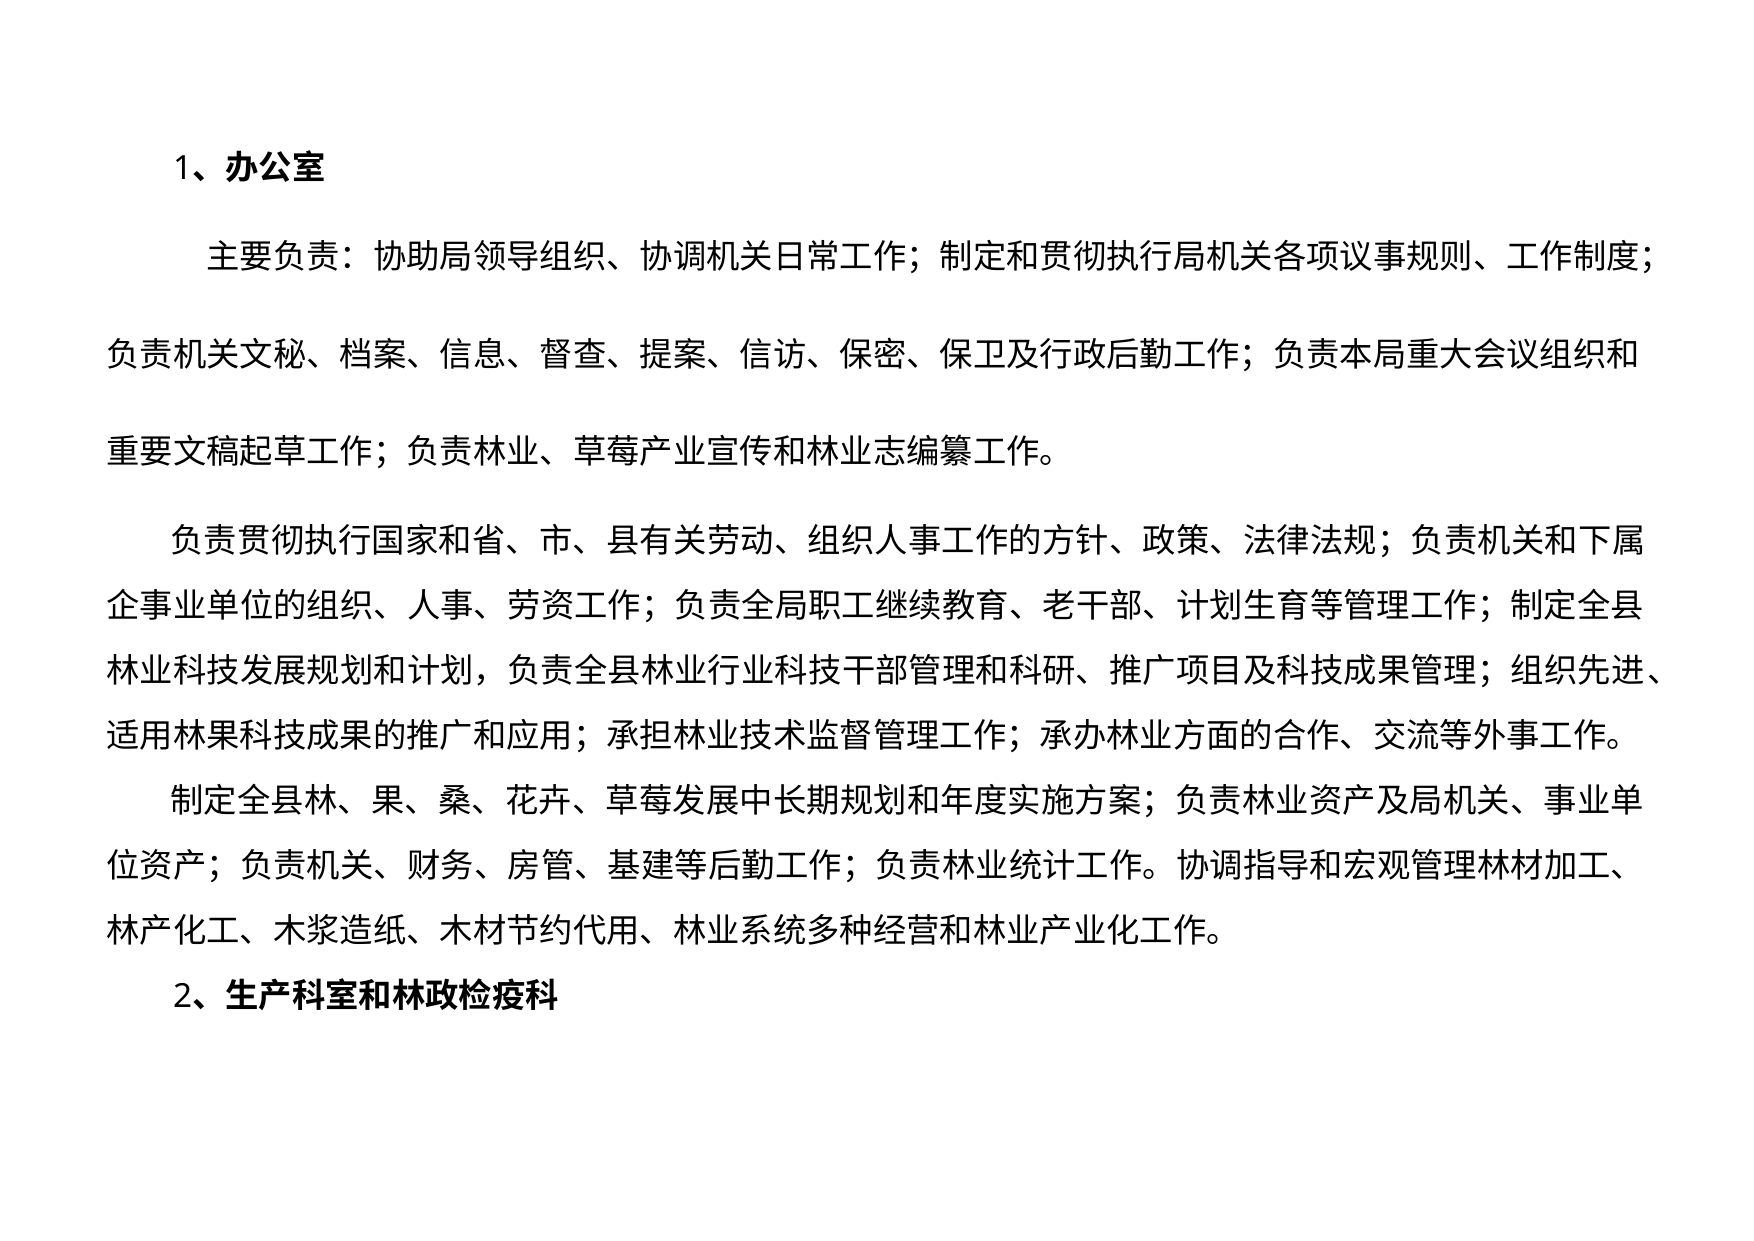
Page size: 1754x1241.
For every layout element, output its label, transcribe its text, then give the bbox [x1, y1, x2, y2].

text 主要负责：协助局领导组织、协调机关日常工作；制定和贯彻执行局机关各项议事规则、工作制度；负责机关文秘、档案、信息、督查、提案、信访、保密、保卫及行政后勤工作；负责本局重大会议组织和重要文稿起草工作；负责林业、草莓产业宣传和林业志编纂工作。 [106, 222, 1648, 482]
text 制定全县林、果、桑、花卉、草莓发展中长期规划和年度实施方案；负责林业资产及局机关、事业单位资产；负责机关、财务、房管、基建等后勤工作；负责林业统计工作。协调指导和宏观管理林材加工、林产化工、木浆造纸、木材节约代用、林业系统多种经营和林业产业化工作。 [106, 766, 1648, 961]
text 负责贯彻执行国家和省、市、县有关劳动、组织人事工作的方针、政策、法律法规；负责机关和下属企事业单位的组织、人事、劳资工作；负责全局职工继续教育、老干部、计划生育等管理工作；制定全县林业科技发展规划和计划，负责全县林业行业科技干部管理和科研、推广项目及科技成果管理；组织先进、适用林果科技成果的推广和应用；承担林业技术监督管理工作；承办林业方面的合作、交流等外事工作。 [106, 506, 1648, 766]
text 2、生产科室和林政检疫科 [106, 961, 1648, 1026]
text 1、办公室 [106, 133, 1648, 198]
